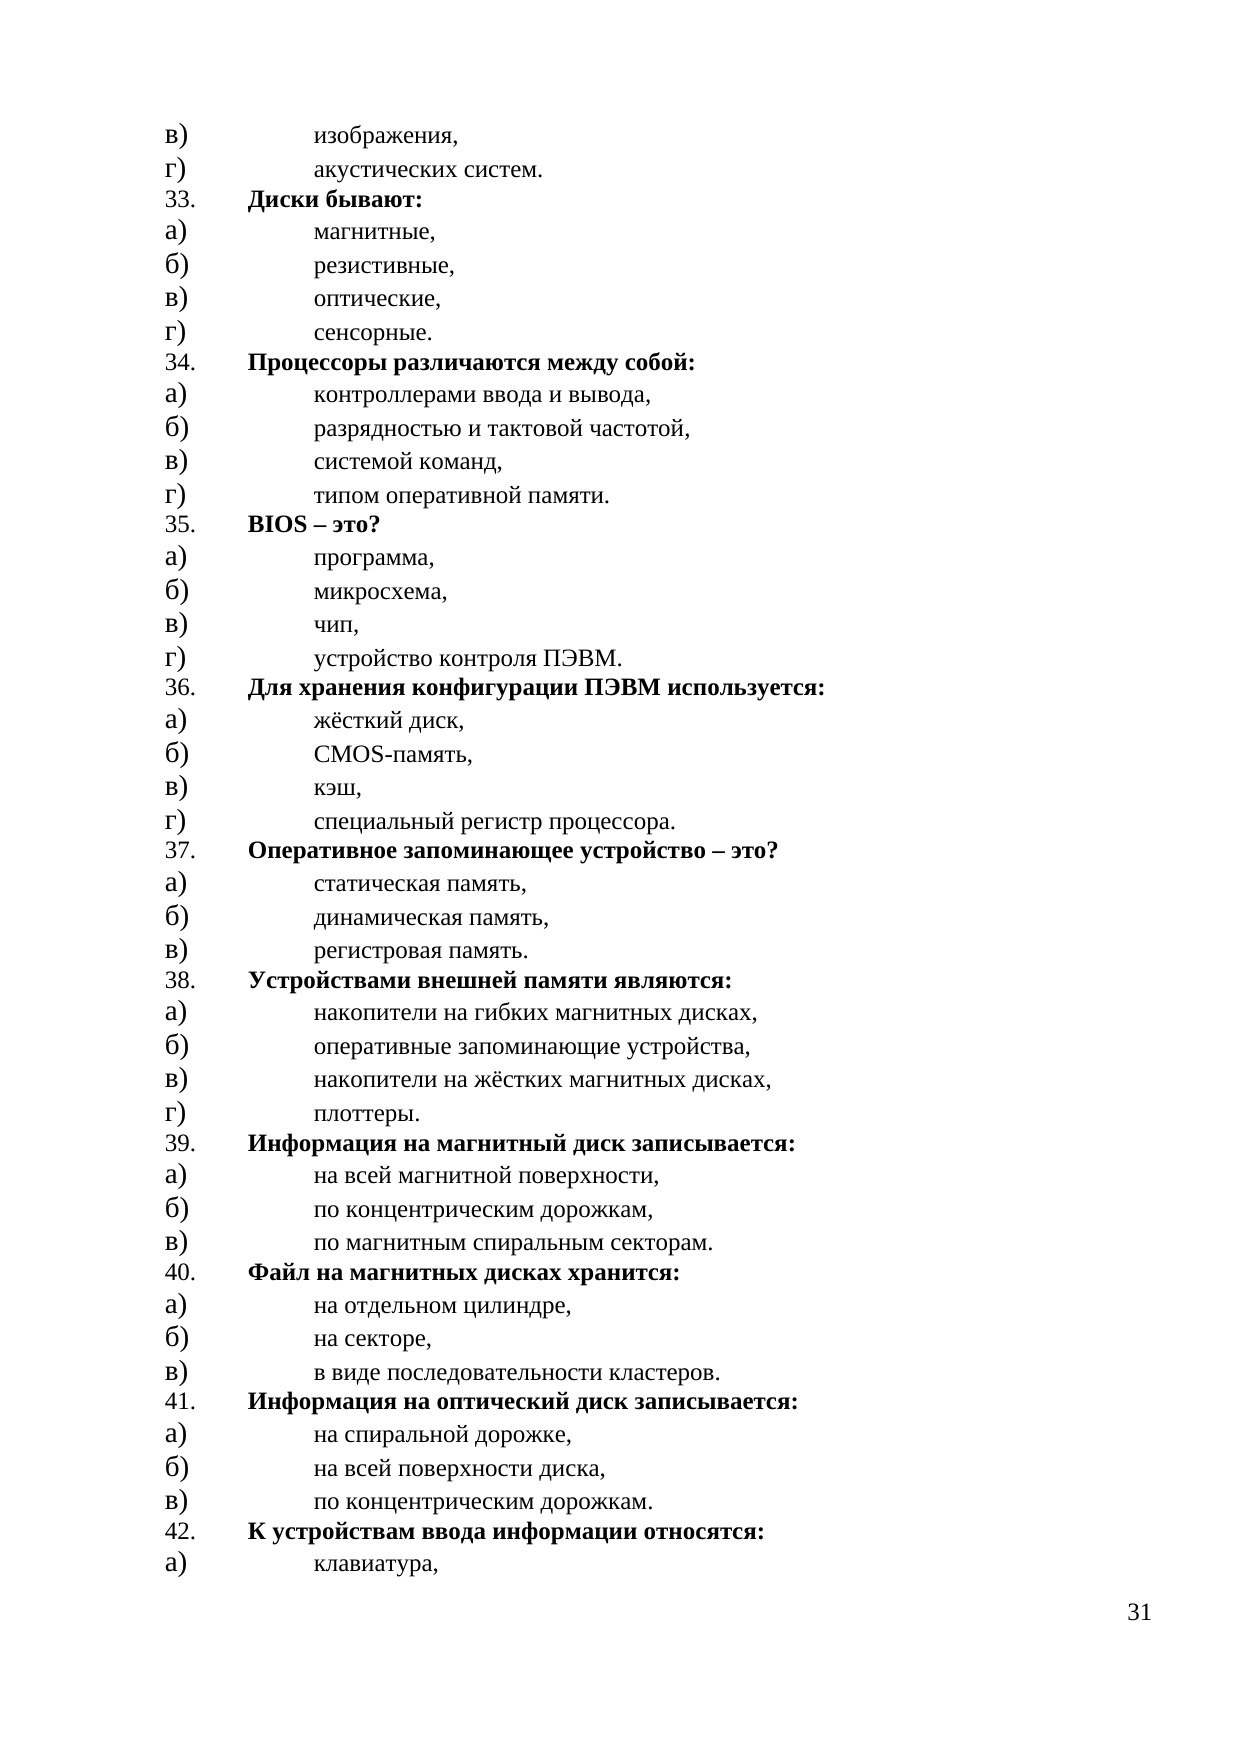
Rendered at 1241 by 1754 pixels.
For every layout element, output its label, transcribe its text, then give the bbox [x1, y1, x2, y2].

list программа, [164, 538, 1163, 572]
list плоттеры. [164, 1094, 1163, 1128]
list на секторе, [164, 1319, 1163, 1353]
list микросхема, [164, 572, 1163, 605]
list акустических систем. [164, 150, 1163, 184]
list накопители на жёстких магнитных дисках, [164, 1061, 1163, 1094]
list статическая память, [164, 864, 1163, 898]
list разрядностью и тактовой частотой, [164, 409, 1163, 442]
list оптические, [164, 279, 1163, 313]
list по концентрическим дорожкам, [164, 1190, 1163, 1223]
list сенсорные. [164, 313, 1163, 347]
list Информация на магнитный диск записывается: [164, 1128, 1163, 1156]
list жёсткий диск, [164, 701, 1163, 735]
list оперативные запоминающие устройства, [164, 1027, 1163, 1061]
list резистивные, [164, 246, 1163, 279]
list на всей магнитной поверхности, [164, 1156, 1163, 1190]
list контроллерами ввода и вывода, [164, 375, 1163, 409]
list на отдельном цилиндре, [164, 1286, 1163, 1319]
list по магнитным спиральным секторам. [164, 1223, 1163, 1257]
list кэш, [164, 768, 1163, 802]
list Для хранения конфигурации ПЭВМ используется: [164, 672, 1163, 701]
list Процессоры различаются между собой: [164, 347, 1163, 375]
list устройство контроля ПЭВМ. [164, 639, 1163, 672]
list чип, [164, 605, 1163, 639]
list BIOS – это? [164, 509, 1163, 538]
list Файл на магнитных дисках хранится: [164, 1257, 1163, 1286]
list специальный регистр процессора. [164, 802, 1163, 835]
list типом оперативной памяти. [164, 476, 1163, 509]
list Диски бывают: [164, 184, 1163, 212]
list системой команд, [164, 442, 1163, 476]
list Оперативное запоминающее устройство – это? [164, 835, 1163, 864]
list Информация на оптический диск записывается: [164, 1386, 1163, 1415]
list Устройствами внешней памяти являются: [164, 965, 1163, 993]
list накопители на гибких магнитных дисках, [164, 993, 1163, 1027]
list CMOS-память, [164, 735, 1163, 768]
list на всей поверхности диска, [164, 1449, 1163, 1482]
list на спиральной дорожке, [164, 1415, 1163, 1449]
list в виде последовательности кластеров. [164, 1353, 1163, 1386]
list по концентрическим дорожкам. [164, 1482, 1163, 1516]
list магнитные, [164, 212, 1163, 246]
list динамическая память, [164, 898, 1163, 931]
list К устройствам ввода информации относятся: [164, 1516, 1163, 1544]
list регистровая память. [164, 931, 1163, 965]
list изображения, [164, 117, 1163, 150]
list клавиатура, [164, 1544, 1163, 1578]
